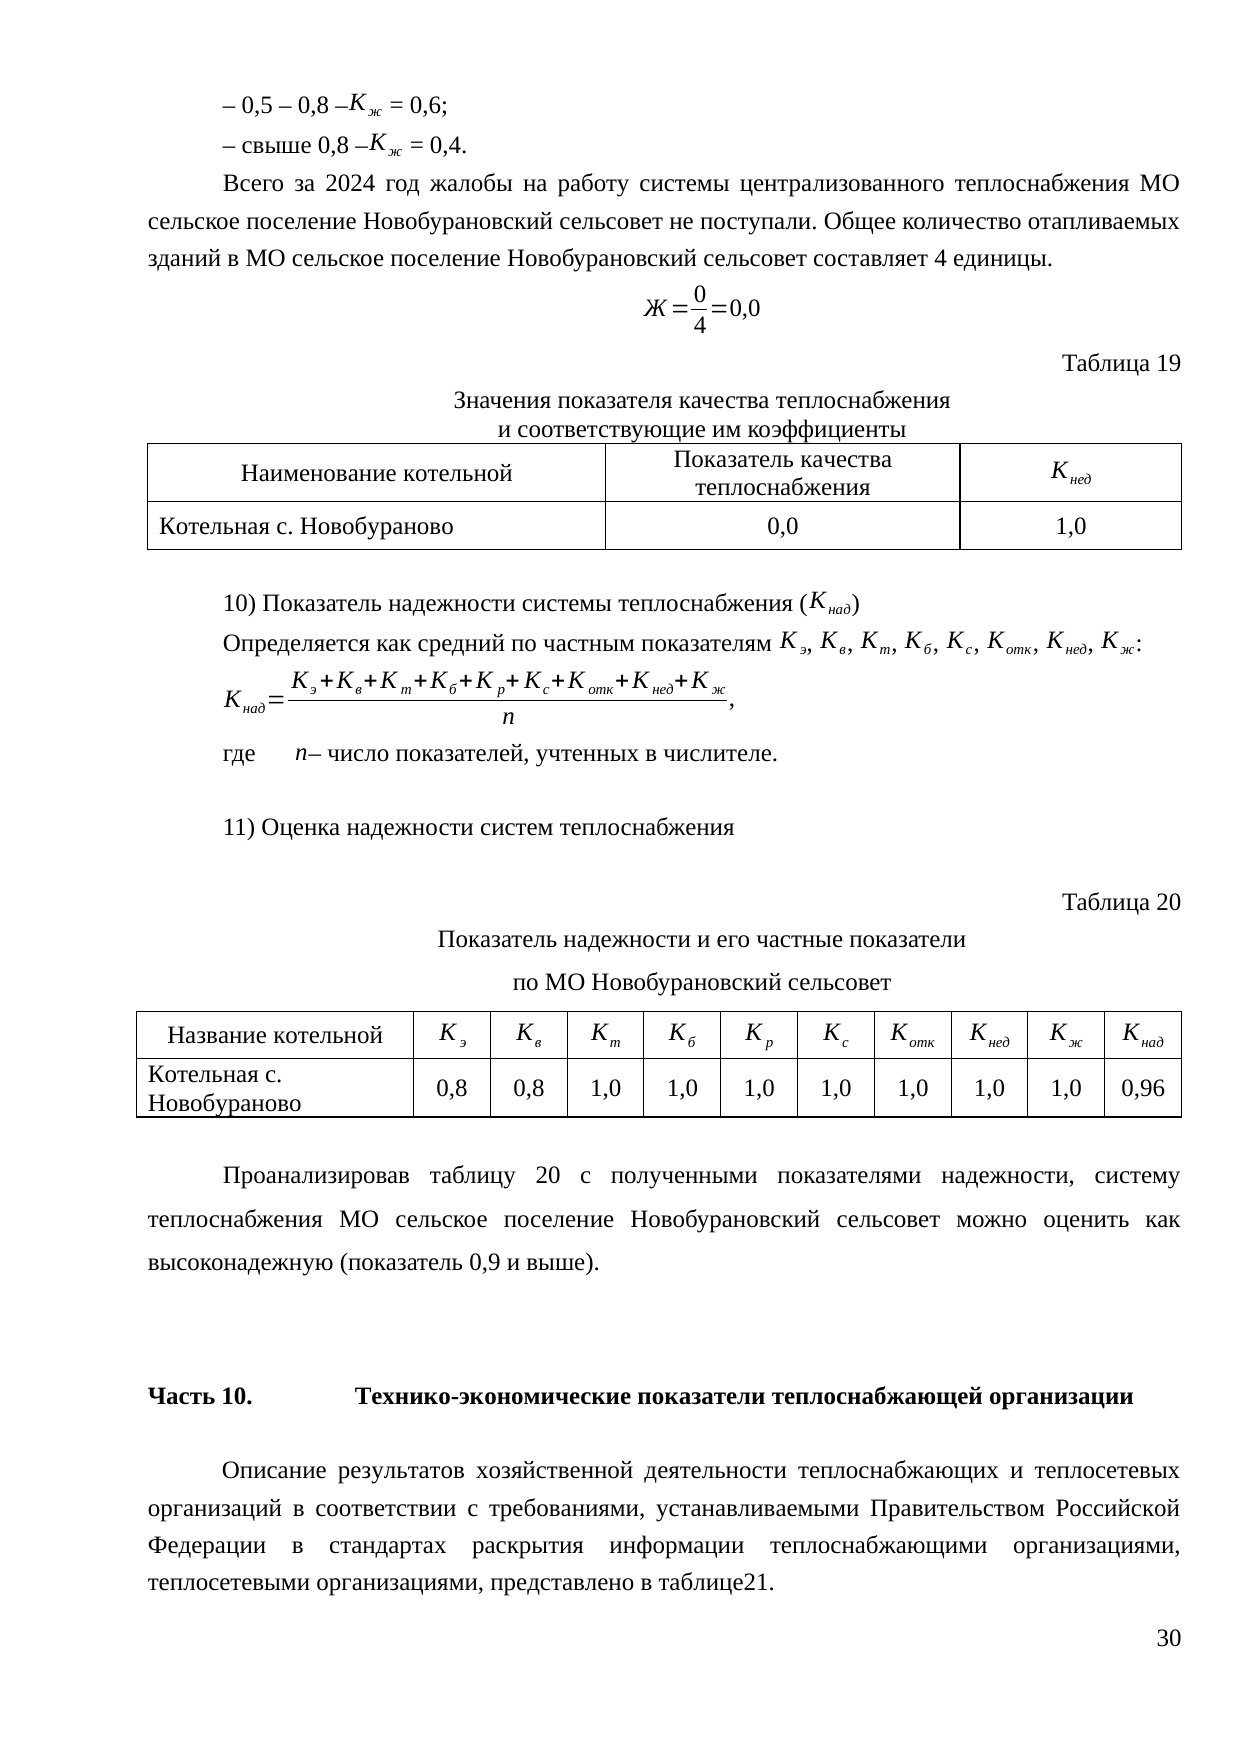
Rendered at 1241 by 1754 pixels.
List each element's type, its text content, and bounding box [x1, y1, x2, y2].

table_header [568, 1012, 643, 1058]
table_cell 1,0 [1028, 1059, 1104, 1116]
table_cell 1,0 [952, 1059, 1027, 1116]
table_header [952, 1012, 1027, 1058]
table_cell 1,0 [798, 1059, 874, 1116]
table_header [491, 1012, 567, 1058]
table_header [644, 1012, 720, 1058]
text , [148, 667, 1181, 729]
table_header [721, 1012, 797, 1058]
text где – число показателей, учтенных в числителе. [148, 738, 1181, 767]
text по МО Новобурановский сельсовет [148, 967, 1181, 996]
text 10) Показатель надежности системы теплоснабжения () [148, 587, 1181, 618]
text Всего за 2024 год жалобы на работу системы централизованного теплоснабжения МО сельское поселение Новобурановский сельсовет не поступали. Общее количество отапливаемых зданий в МО сельское поселение Новобурановский сельсовет составляет 4 единицы. [148, 168, 1181, 272]
text Проанализировав таблицу 20 с полученными показателями надежности, систему теплоснабжения МО сельское поселение Новобурановский сельсовет можно оценить как высоконадежную (показатель 0,9 и выше). [148, 1161, 1181, 1276]
table_header [875, 1012, 951, 1058]
table_header [414, 1012, 490, 1058]
text Часть 10. Технико-экономические показатели теплоснабжающей организации [148, 1381, 1181, 1410]
text Описание результатов хозяйственной деятельности теплоснабжающих и теплосетевых организаций в соответствии с требованиями, устанавливаемыми Правительством Российской Федерации в стандартах раскрытия информации теплоснабжающими организациями, теплосетевыми организациями, представлено в таблице21. [148, 1456, 1181, 1596]
table_cell 0,8 [491, 1059, 567, 1116]
table_cell 1,0 [875, 1059, 951, 1116]
text Определяется как средний по частным показателям , , , , , , , : [148, 627, 1181, 658]
text – свыше 0,8 – = 0,4. [148, 128, 1181, 160]
table_cell 0,8 [414, 1059, 490, 1116]
text – 0,5 – 0,8 – = 0,6; [148, 89, 1181, 120]
table_cell 1,0 [961, 502, 1181, 548]
text 11) Оценка надежности систем теплоснабжения [148, 812, 1181, 841]
table_header Наименование котельной [148, 444, 605, 501]
table_header [798, 1012, 874, 1058]
text и соответствующие им коэффициенты [148, 414, 1181, 443]
table_header [1105, 1012, 1181, 1058]
table_cell 0,96 [1105, 1059, 1181, 1116]
table_header Название котельной [137, 1012, 413, 1058]
table_cell Котельная с. Новобураново [148, 502, 605, 548]
table_header [1028, 1012, 1104, 1058]
text Значения показателя качества теплоснабжения [148, 385, 1181, 414]
table_header [961, 444, 1181, 501]
text Таблица 19 [148, 348, 1181, 377]
text Показатель надежности и его частные показатели [148, 924, 1181, 953]
table_cell 0,0 [606, 502, 959, 548]
table_cell 1,0 [721, 1059, 797, 1116]
table_cell Котельная с. Новобураново [137, 1059, 413, 1116]
table_cell 1,0 [644, 1059, 720, 1116]
table_header Показатель качества теплоснабжения [606, 444, 959, 501]
text Таблица 20 [148, 887, 1181, 916]
table_cell 1,0 [568, 1059, 643, 1116]
